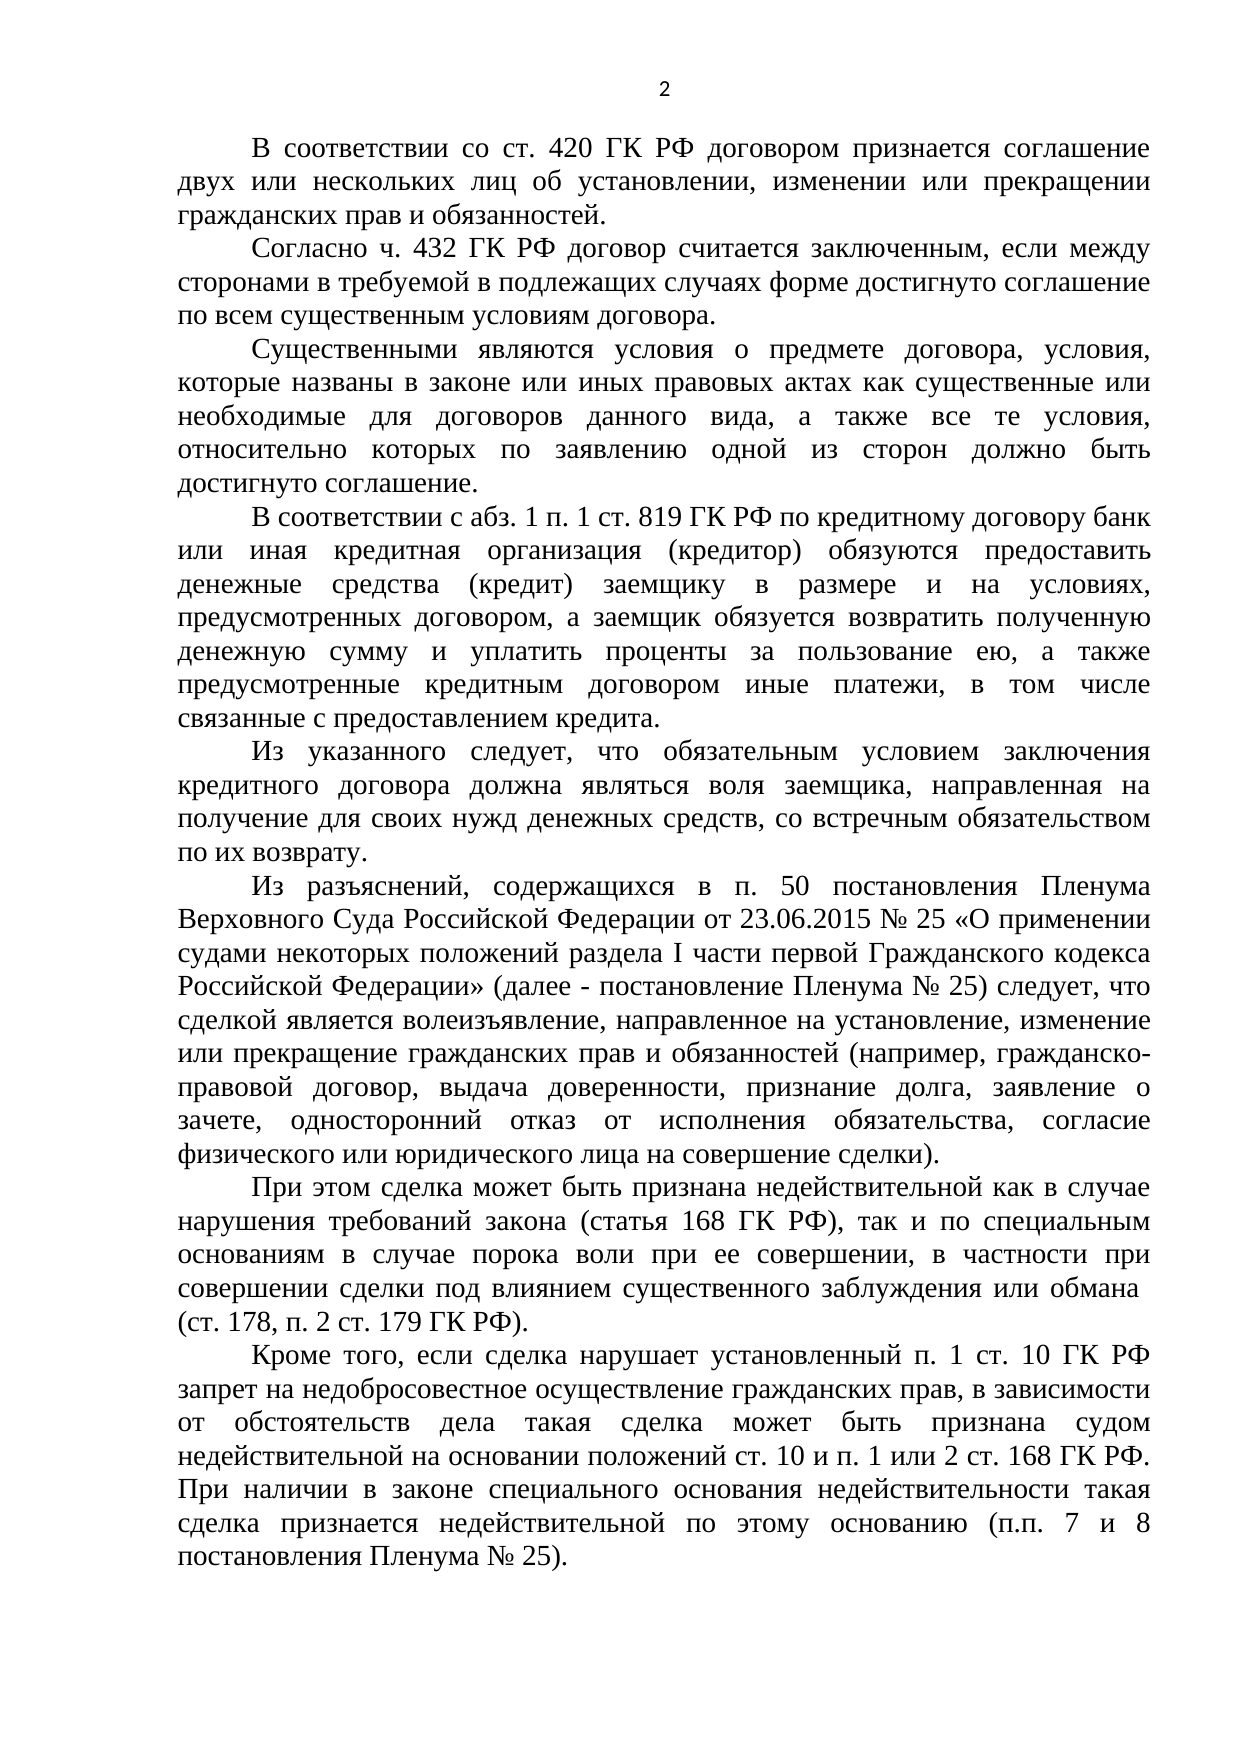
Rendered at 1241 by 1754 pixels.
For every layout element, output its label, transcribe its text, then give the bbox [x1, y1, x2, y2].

text Согласно ч. 432 ГК РФ договор считается заключенным, если между сторонами в требуемой в подлежащих случаях форме достигнуто соглашение по всем существенным условиям договора. [177, 230, 1152, 331]
text В соответствии с абз. 1 п. 1 ст. 819 ГК РФ по кредитному договору банк или иная кредитная организация (кредитор) обязуются предоставить денежные средства (кредит) заемщику в размере и на условиях, предусмотренных договором, а заемщик обязуется возвратить полученную денежную сумму и уплатить проценты за пользование ею, а также предусмотренные кредитным договором иные платежи, в том числе связанные с предоставлением кредита. [177, 499, 1152, 733]
text Существенными являются условия о предмете договора, условия, которые названы в законе или иных правовых актах как существенные или необходимые для договоров данного вида, а также все те условия, относительно которых по заявлению одной из сторон должно быть достигнуто соглашение. [177, 331, 1152, 499]
text При этом сделка может быть признана недействительной как в случае нарушения требований закона (статья 168 ГК РФ), так и по специальным основаниям в случае порока воли при ее совершении, в частности при совершении сделки под влиянием существенного заблуждения или обмана (ст. 178, п. 2 ст. 179 ГК РФ). [177, 1169, 1152, 1337]
text Из указанного следует, что обязательным условием заключения кредитного договора должна являться воля заемщика, направленная на получение для своих нужд денежных средств, со встречным обязательством по их возврату. [177, 733, 1152, 868]
text Кроме того, если сделка нарушает установленный п. 1 ст. 10 ГК РФ запрет на недобросовестное осуществление гражданских прав, в зависимости от обстоятельств дела такая сделка может быть признана судом недействительной на основании положений ст. 10 и п. 1 или 2 ст. 168 ГК РФ. При наличии в законе специального основания недействительности такая сделка признается недействительной по этому основанию (п.п. 7 и 8 постановления Пленума № 25). [177, 1337, 1152, 1572]
text Из разъяснений, содержащихся в п. 50 постановления Пленума Верховного Суда Российской Федерации от 23.06.2015 № 25 «О применении судами некоторых положений раздела I части первой Гражданского кодекса Российской Федерации» (далее - постановление Пленума № 25) следует, что сделкой является волеизъявление, направленное на установление, изменение или прекращение гражданских прав и обязанностей (например, гражданско-правовой договор, выдача доверенности, признание долга, заявление о зачете, односторонний отказ от исполнения обязательства, согласие физического или юридического лица на совершение сделки). [177, 868, 1152, 1169]
text В соответствии со ст. 420 ГК РФ договором признается соглашение двух или нескольких лиц об установлении, изменении или прекращении гражданских прав и обязанностей. [177, 130, 1152, 230]
